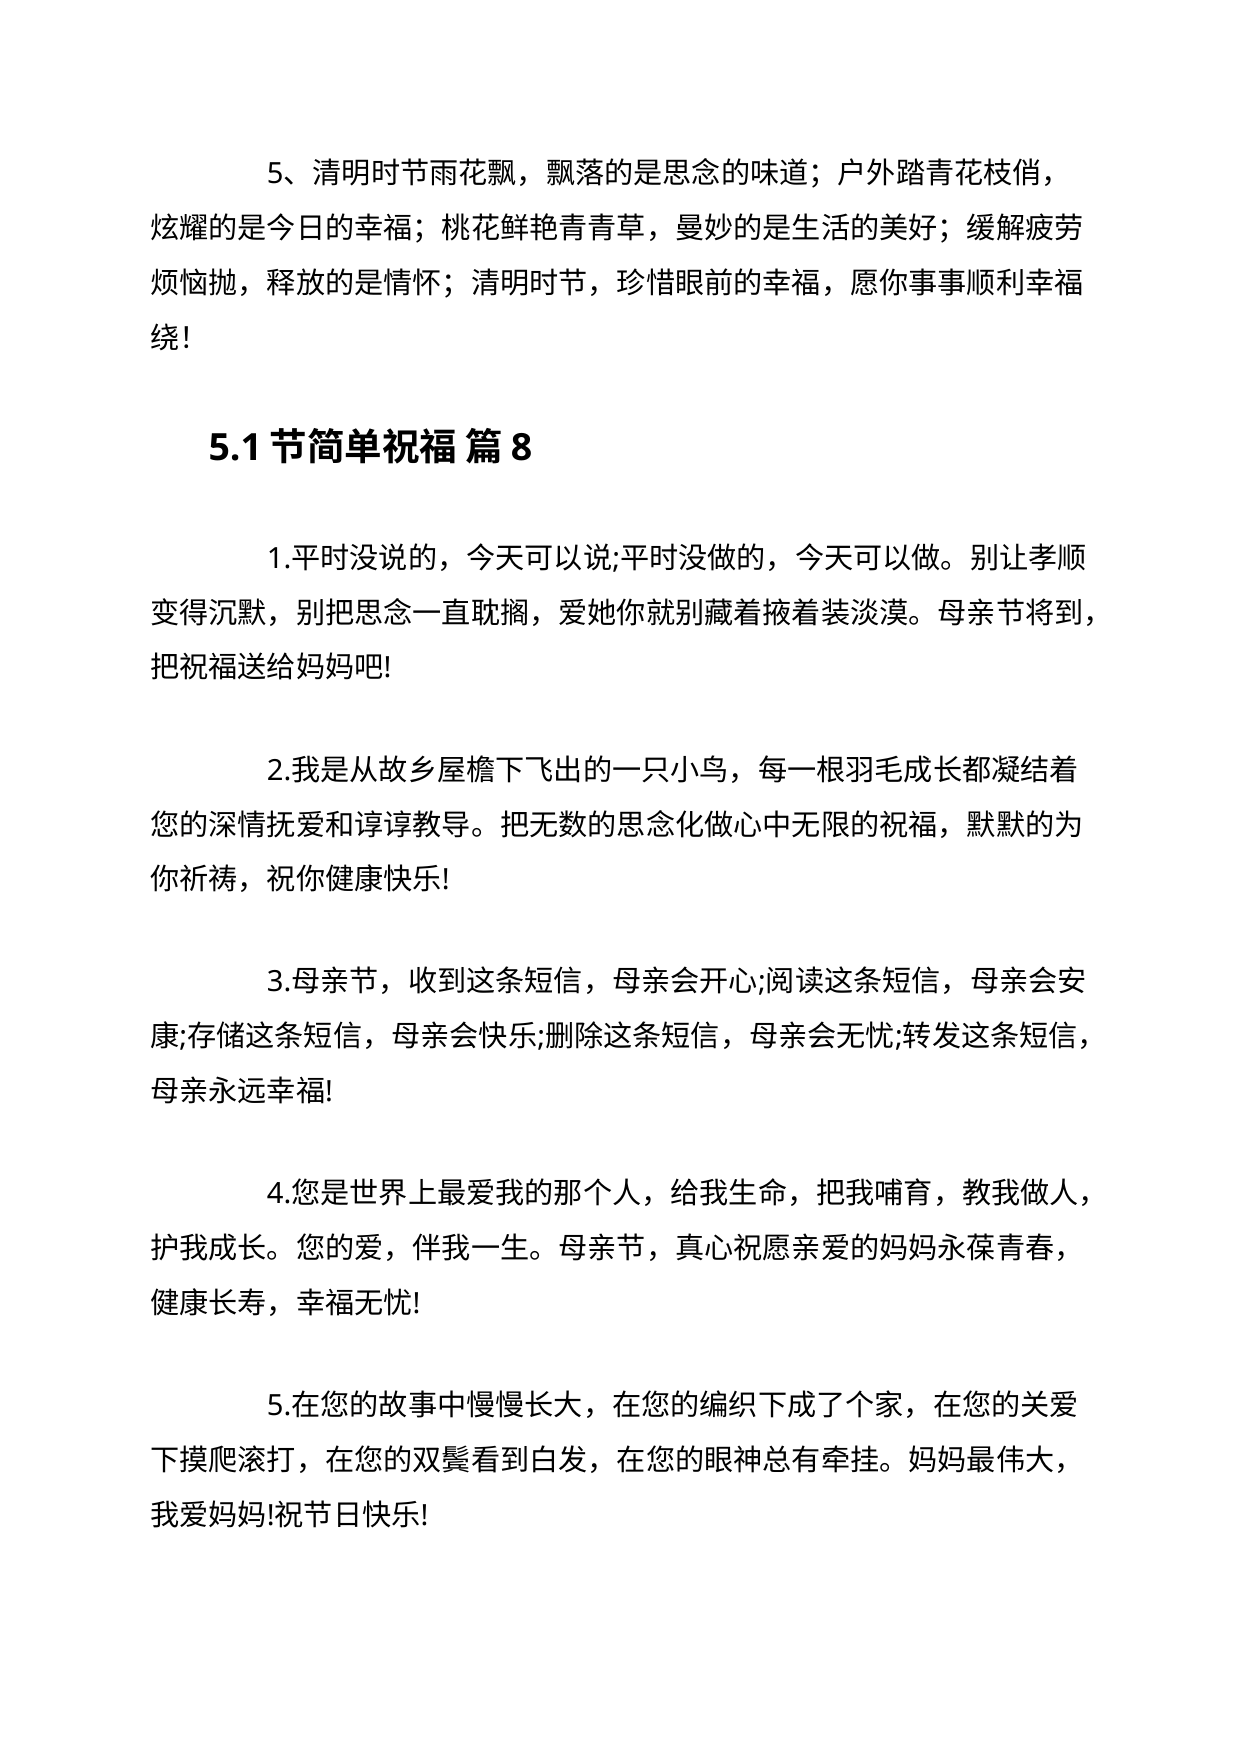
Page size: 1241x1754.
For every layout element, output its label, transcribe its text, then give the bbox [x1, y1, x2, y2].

text 5.在您的故事中慢慢长大，在您的编织下成了个家，在您的关爱下摸爬滚打，在您的双鬓看到白发，在您的眼神总有牵挂。妈妈最伟大，我爱妈妈!祝节日快乐! [150, 1382, 1090, 1534]
text 5.1节简单祝福 篇8 [150, 417, 1090, 471]
text 2.我是从故乡屋檐下飞出的一只小鸟，每一根羽毛成长都凝结着您的深情抚爱和谆谆教导。把无数的思念化做心中无限的祝福，默默的为你祈祷，祝你健康快乐! [150, 746, 1090, 898]
text 4.您是世界上最爱我的那个人，给我生命，把我哺育，教我做人，护我成长。您的爱，伴我一生。母亲节，真心祝愿亲爱的妈妈永葆青春，健康长寿，幸福无忧! [150, 1170, 1090, 1322]
text 1.平时没说的，今天可以说;平时没做的，今天可以做。别让孝顺变得沉默，别把思念一直耽搁，爱她你就别藏着掖着装淡漠。母亲节将到，把祝福送给妈妈吧! [150, 534, 1090, 686]
text 3.母亲节，收到这条短信，母亲会开心;阅读这条短信，母亲会安康;存储这条短信，母亲会快乐;删除这条短信，母亲会无忧;转发这条短信，母亲永远幸福! [150, 958, 1090, 1110]
text 5、清明时节雨花飘，飘落的是思念的味道；户外踏青花枝俏，炫耀的是今日的幸福；桃花鲜艳青青草，曼妙的是生活的美好；缓解疲劳烦恼抛，释放的是情怀；清明时节，珍惜眼前的幸福，愿你事事顺利幸福绕！ [150, 150, 1090, 357]
